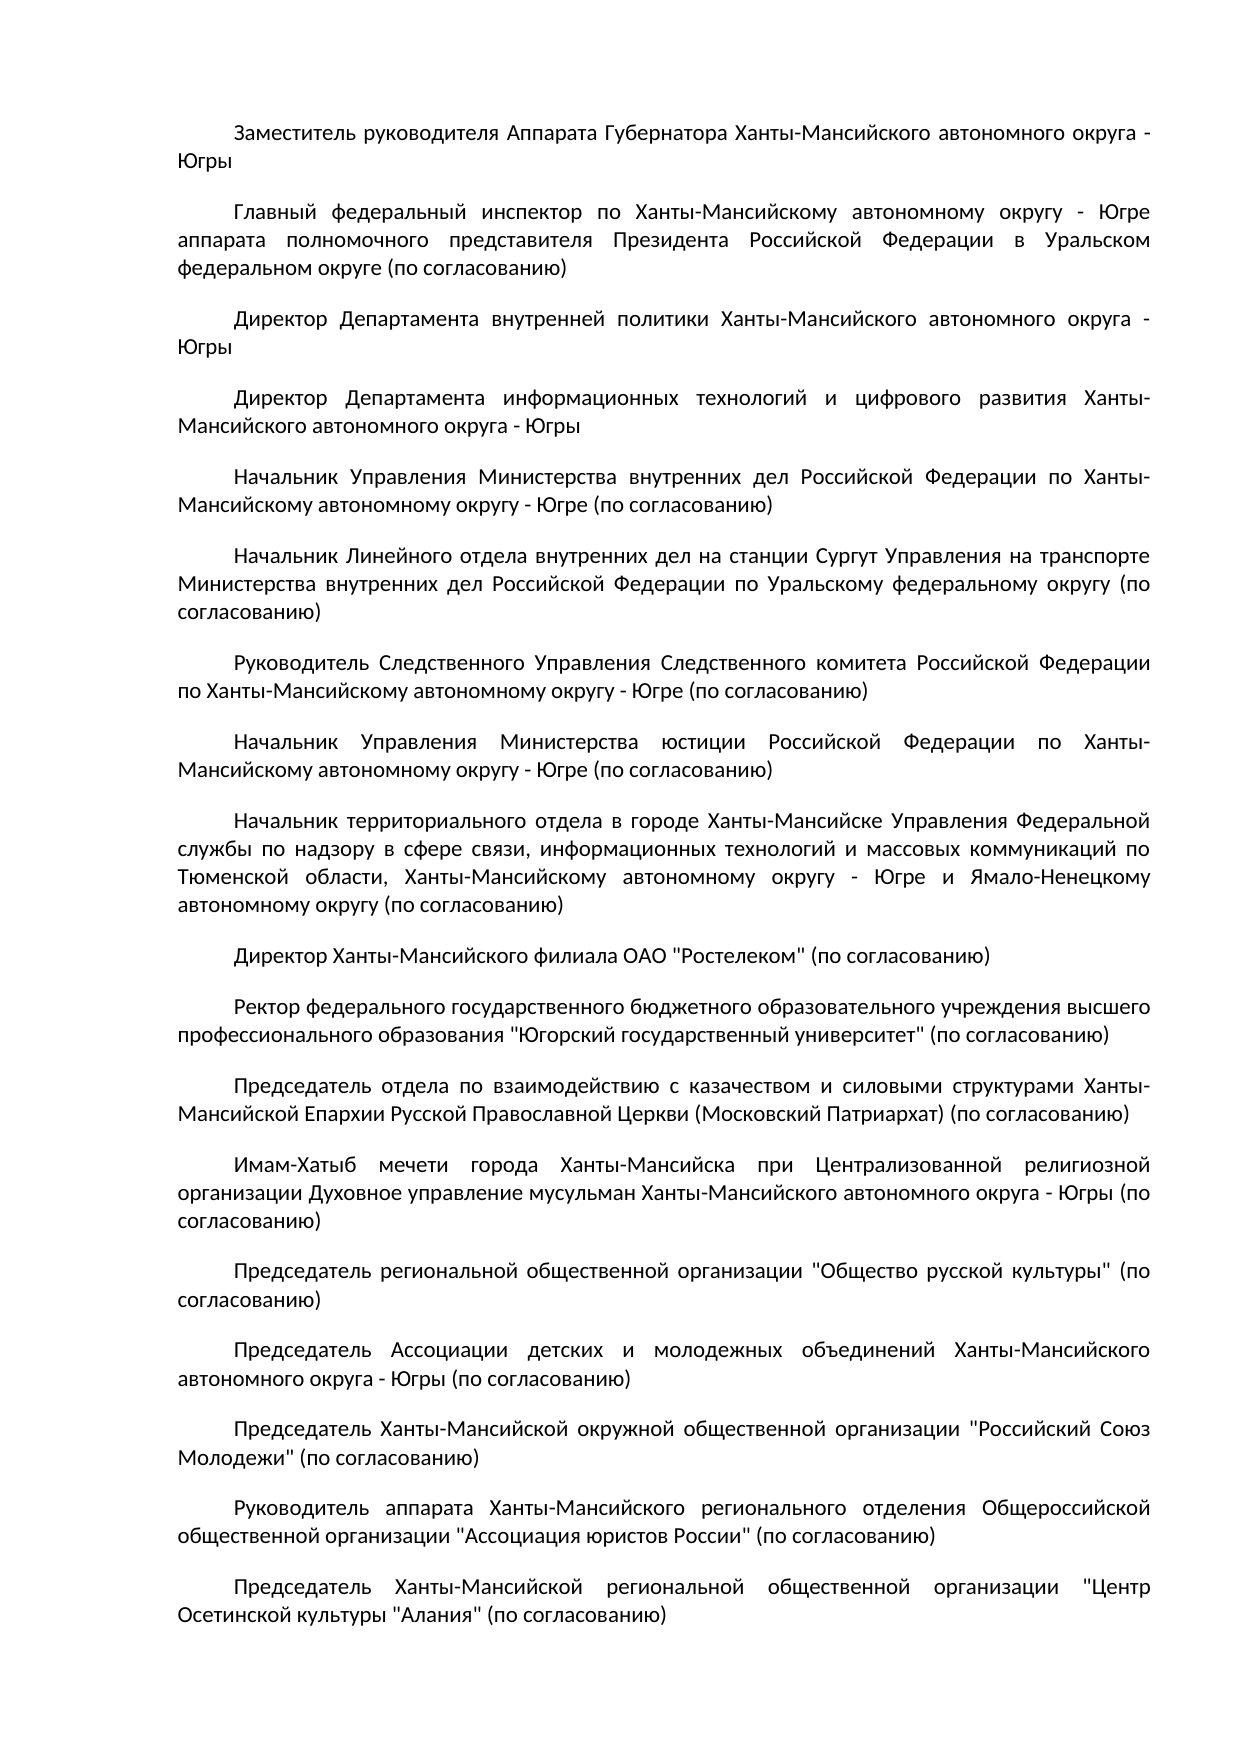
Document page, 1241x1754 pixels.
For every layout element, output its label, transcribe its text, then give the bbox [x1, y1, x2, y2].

text Начальник Линейного отдела внутренних дел на станции Сургут Управления на транспорте Министерства внутренних дел Российской Федерации по Уральскому федеральному округу (по согласованию) [177, 541, 1152, 625]
text Директор Департамента внутренней политики Ханты-Мансийского автономного округа - Югры [177, 304, 1152, 360]
text Председатель отдела по взаимодействию с казачеством и силовыми структурами Ханты-Мансийской Епархии Русской Православной Церкви (Московский Патриархат) (по согласованию) [177, 1071, 1152, 1127]
text Начальник Управления Министерства юстиции Российской Федерации по Ханты-Мансийскому автономному округу - Югре (по согласованию) [177, 727, 1152, 783]
text Начальник Управления Министерства внутренних дел Российской Федерации по Ханты-Мансийскому автономному округу - Югре (по согласованию) [177, 462, 1152, 518]
text Председатель Ханты-Мансийской окружной общественной организации "Российский Союз Молодежи" (по согласованию) [177, 1414, 1152, 1471]
text Председатель Ханты-Мансийской региональной общественной организации "Центр Осетинской культуры "Алания" (по согласованию) [177, 1572, 1152, 1628]
text Начальник территориального отдела в городе Ханты-Мансийске Управления Федеральной службы по надзору в сфере связи, информационных технологий и массовых коммуникаций по Тюменской области, Ханты-Мансийскому автономному округу - Югре и Ямало-Ненецкому автономному округу (по согласованию) [177, 806, 1152, 918]
text Имам-Хатыб мечети города Ханты-Мансийска при Централизованной религиозной организации Духовное управление мусульман Ханты-Мансийского автономного округа - Югры (по согласованию) [177, 1150, 1152, 1234]
text Руководитель аппарата Ханты-Мансийского регионального отделения Общероссийской общественной организации "Ассоциация юристов России" (по согласованию) [177, 1493, 1152, 1549]
text Заместитель руководителя Аппарата Губернатора Ханты-Мансийского автономного округа - Югры [177, 118, 1152, 174]
text Председатель региональной общественной организации "Общество русской культуры" (по согласованию) [177, 1257, 1152, 1313]
text Директор Департамента информационных технологий и цифрового развития Ханты-Мансийского автономного округа - Югры [177, 383, 1152, 439]
text Главный федеральный инспектор по Ханты-Мансийскому автономному округу - Югре аппарата полномочного представителя Президента Российской Федерации в Уральском федеральном округе (по согласованию) [177, 197, 1152, 281]
text Председатель Ассоциации детских и молодежных объединений Ханты-Мансийского автономного округа - Югры (по согласованию) [177, 1336, 1152, 1392]
text Директор Ханты-Мансийского филиала ОАО "Ростелеком" (по согласованию) [177, 941, 1152, 969]
text Руководитель Следственного Управления Следственного комитета Российской Федерации по Ханты-Мансийскому автономному округу - Югре (по согласованию) [177, 648, 1152, 704]
text Ректор федерального государственного бюджетного образовательного учреждения высшего профессионального образования "Югорский государственный университет" (по согласованию) [177, 992, 1152, 1048]
